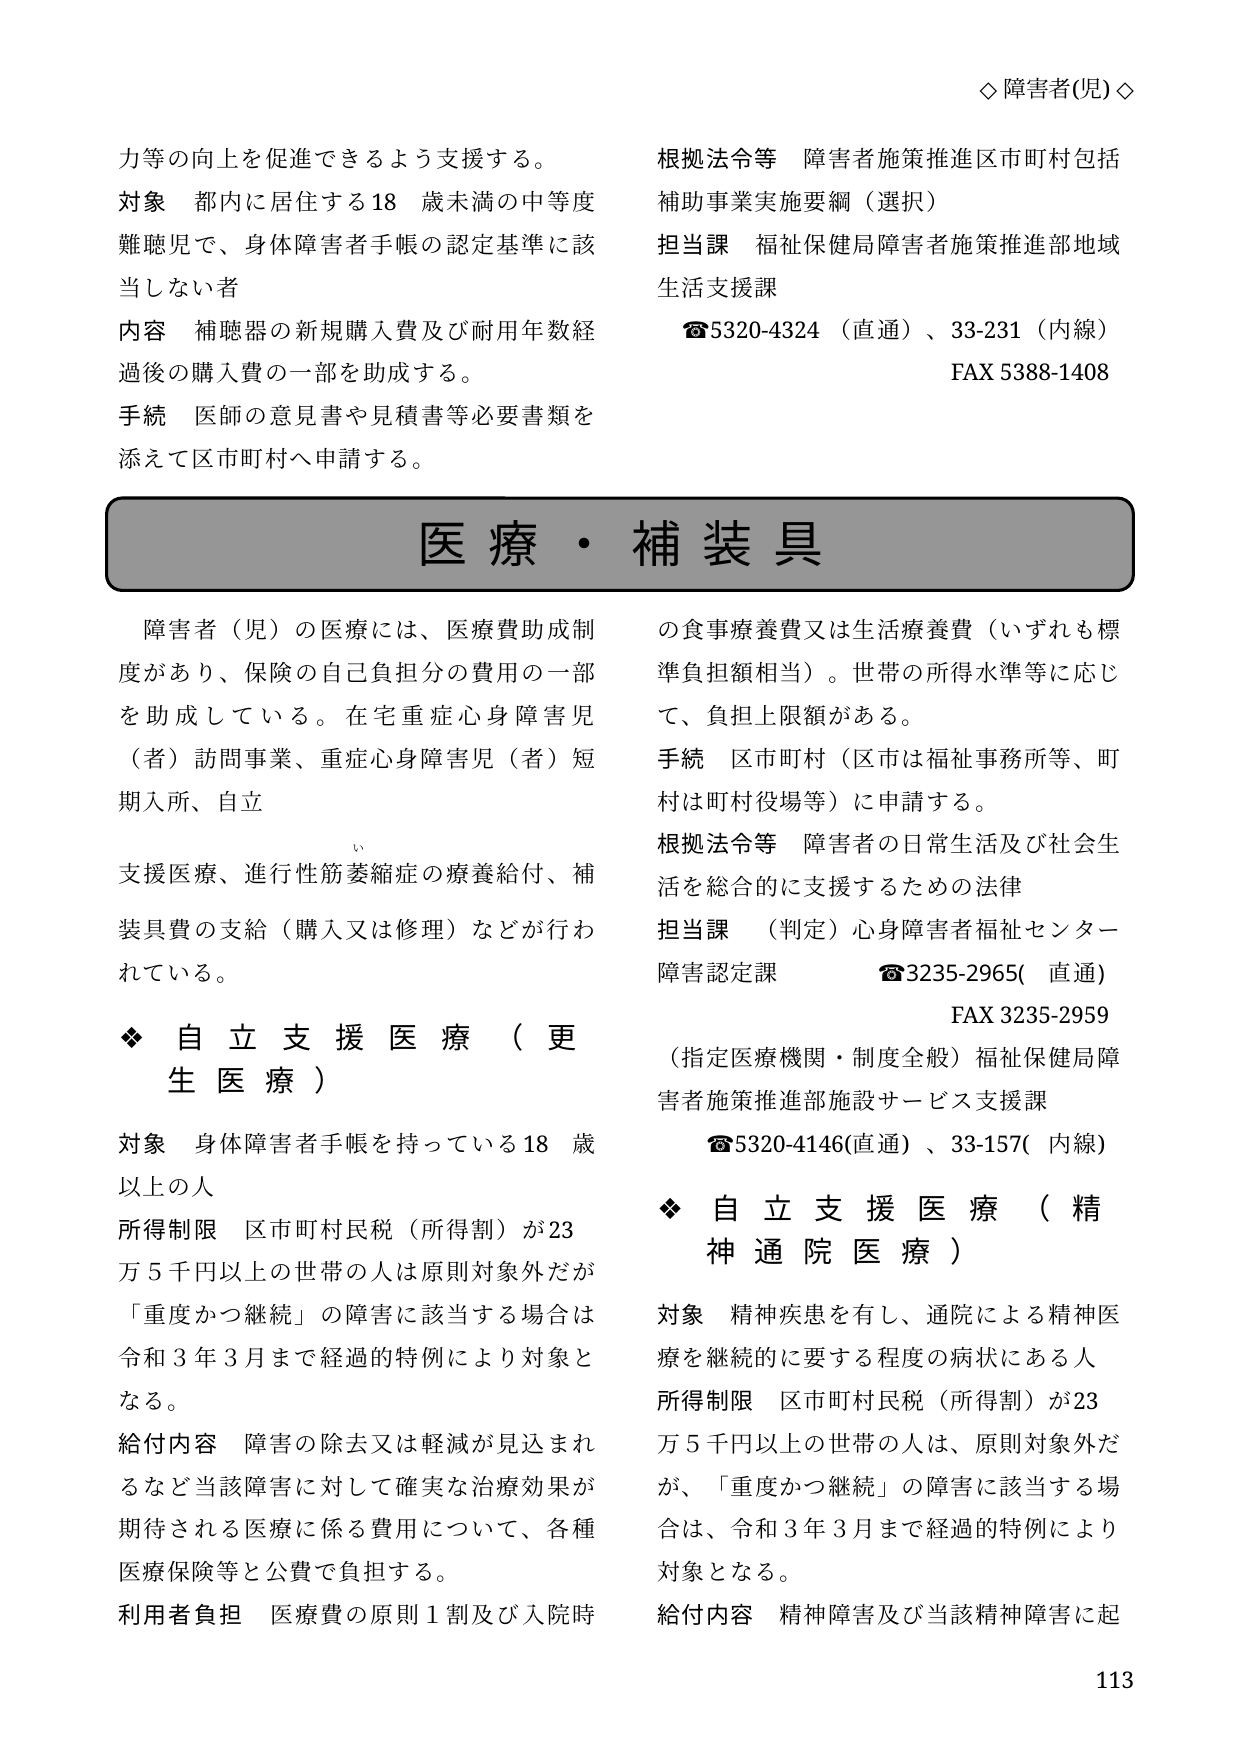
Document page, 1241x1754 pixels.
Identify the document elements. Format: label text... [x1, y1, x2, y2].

text FAX 3235-2959 [643, 993, 1122, 1036]
text 身体障害者手帳の交付対象とならない中等度難聴児が、補聴器の装用により、言語の習得や生活能力、コミュニケーション能力等の向上を促進できるよう支援する。 [118, 137, 597, 179]
text 手続 医師の意見書や見積書等必要書類を添えて区市町村へ申請する。 [118, 393, 597, 479]
text 対象 都内に居住する18歳未満の中等度難聴児で、身体障害者手帳の認定基準に該当しない者 [118, 179, 597, 308]
text ❖ 自立支援医療（更生医療） [118, 1014, 597, 1100]
text ☎5320-4324（直通）、33-231（内線） [643, 308, 1122, 351]
text 根拠法令等 障害者施策推進区市町村包括補助事業実施要綱（選択） [643, 137, 1122, 222]
text 支援医療、進行性筋縮症の療養給付、補装具費の支給（購入又は修理）などが行われている。 [118, 822, 597, 993]
text 障害者（児）の医療には、医療費助成制度があり、保険の自己負担分の費用の一部を助成している。在宅重症心身障害児（者）訪問事業、重症心身障害児（者）短期入所、自立 [118, 607, 597, 822]
text 給付内容 障害の除去又は軽減が見込まれるなど当該障害に対して確実な治療効果が期待される医療に係る費用について、各種医療保険等と公費で負担する。 [118, 1421, 597, 1592]
text 給付内容 精神障害及び当該精神障害に起因して生じた病態に対して入院しないで行われる医療に係る費用について、各種医療保険等と公費で負担する。 [643, 1592, 1122, 1635]
text ☎5320-4146(直通)、33-157(内線) [643, 1121, 1122, 1164]
text 担当課 福祉保健局障害者施策推進部地域生活支援課 [643, 222, 1122, 308]
text 手続 区市町村（区市は福祉事務所等、町村は町村役場等）に申請する。 [643, 736, 1122, 822]
text FAX 5388-1408 [643, 351, 1122, 393]
text （指定医療機関・制度全般）福祉保健局障害者施策推進部施設サービス支援課 [643, 1036, 1122, 1121]
text 所得制限 区市町村民税（所得割）が23万５千円以上の世帯の人は原則対象外だが、「重度かつ継続」の障害に該当する場合は、令和３年３月まで経過的特例により対象となる。 [118, 1207, 597, 1421]
text 利用者負担 医療費の原則１割及び入院時の食事療養費又は生活療養費（いずれも標準負担額相当）。世帯の所得水準等に応じて、負担上限額がある。 [643, 607, 1122, 736]
text ❖ 自立支援医療（精神通院医療） [643, 1185, 1122, 1271]
text 担当課 （判定）心身障害者福祉センター障害認定課 ☎3235-2965(直通) [643, 907, 1122, 993]
text 対象 精神疾患を有し、通院による精神医療を継続的に要する程度の病状にある人 [643, 1292, 1122, 1378]
text 根拠法令等 障害者の日常生活及び社会生活を総合的に支援するための法律 [643, 822, 1122, 907]
text 所得制限 区市町村民税（所得割）が23万５千円以上の世帯の人は、原則対象外だが、「重度かつ継続」の障害に該当する場合は、令和３年３月まで経過的特例により対象となる。 [643, 1378, 1122, 1592]
text 対象 身体障害者手帳を持っている18歳以上の人 [118, 1121, 597, 1207]
text 利用者負担 医療費の原則１割及び入院時の食事療養費又は生活療養費（いずれも標準負担額相当）。世帯の所得水準等に応じて、負担上限額がある。 [118, 1592, 597, 1635]
text 内容 補聴器の新規購入費及び耐用年数経過後の購入費の一部を助成する。 [118, 308, 597, 393]
